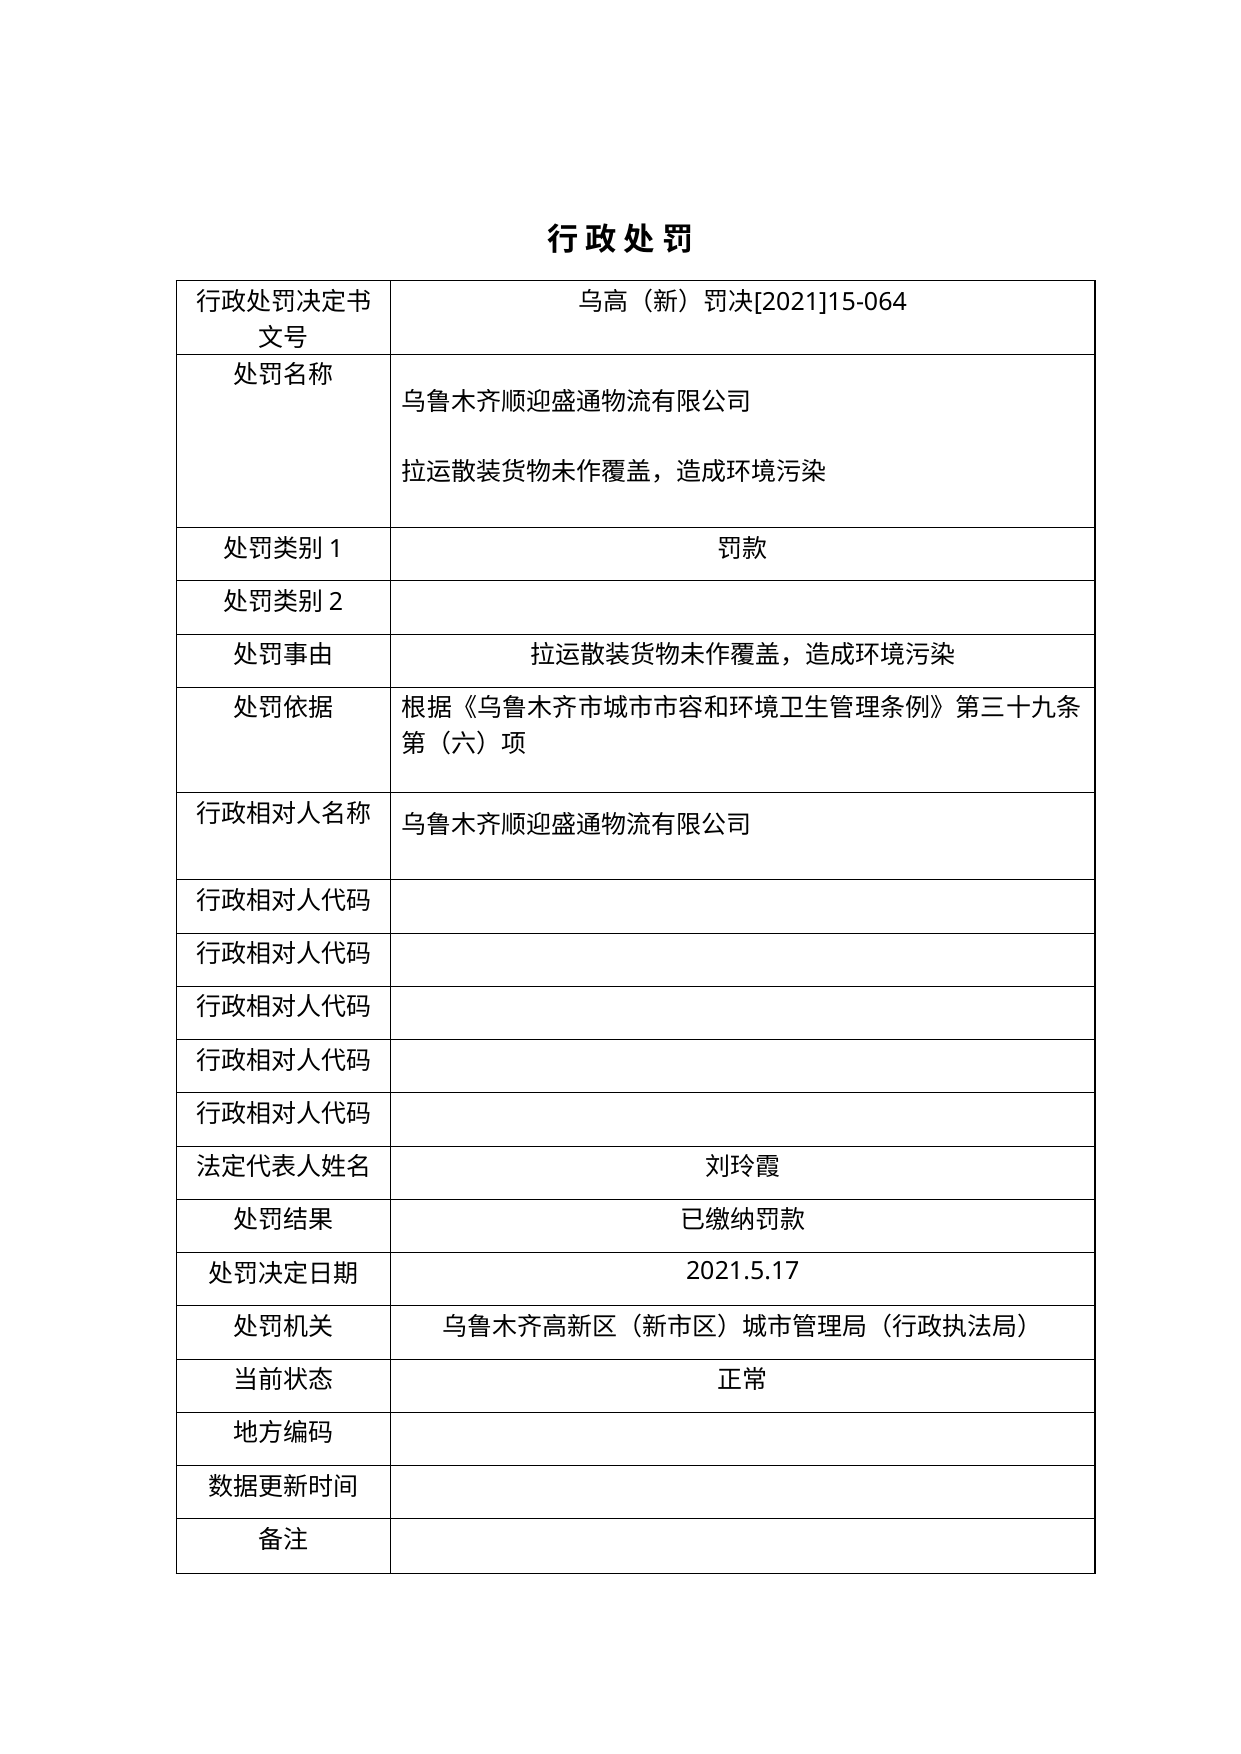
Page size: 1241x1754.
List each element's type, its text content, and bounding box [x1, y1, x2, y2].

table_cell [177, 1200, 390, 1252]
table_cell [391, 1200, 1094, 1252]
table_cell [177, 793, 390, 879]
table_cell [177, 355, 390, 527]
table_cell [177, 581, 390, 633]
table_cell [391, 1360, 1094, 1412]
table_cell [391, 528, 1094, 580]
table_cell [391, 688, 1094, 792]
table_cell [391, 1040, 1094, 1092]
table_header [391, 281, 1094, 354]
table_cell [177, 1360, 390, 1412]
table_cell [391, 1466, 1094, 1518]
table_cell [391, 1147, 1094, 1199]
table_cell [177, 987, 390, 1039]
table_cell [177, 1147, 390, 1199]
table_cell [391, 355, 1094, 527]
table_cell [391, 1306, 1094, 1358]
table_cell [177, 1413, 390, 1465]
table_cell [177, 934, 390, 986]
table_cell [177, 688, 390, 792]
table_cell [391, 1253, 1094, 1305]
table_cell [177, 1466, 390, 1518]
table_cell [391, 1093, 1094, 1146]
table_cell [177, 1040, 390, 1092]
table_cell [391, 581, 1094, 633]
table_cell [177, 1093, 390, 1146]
text 行 政 处 罚 [187, 214, 1053, 259]
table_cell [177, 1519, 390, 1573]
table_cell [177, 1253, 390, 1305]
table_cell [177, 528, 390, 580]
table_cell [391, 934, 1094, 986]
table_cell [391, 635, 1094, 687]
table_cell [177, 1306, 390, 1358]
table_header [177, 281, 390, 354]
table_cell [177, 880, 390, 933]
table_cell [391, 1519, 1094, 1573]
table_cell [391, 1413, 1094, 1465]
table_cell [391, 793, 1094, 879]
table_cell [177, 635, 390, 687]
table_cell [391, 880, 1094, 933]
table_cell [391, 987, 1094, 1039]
